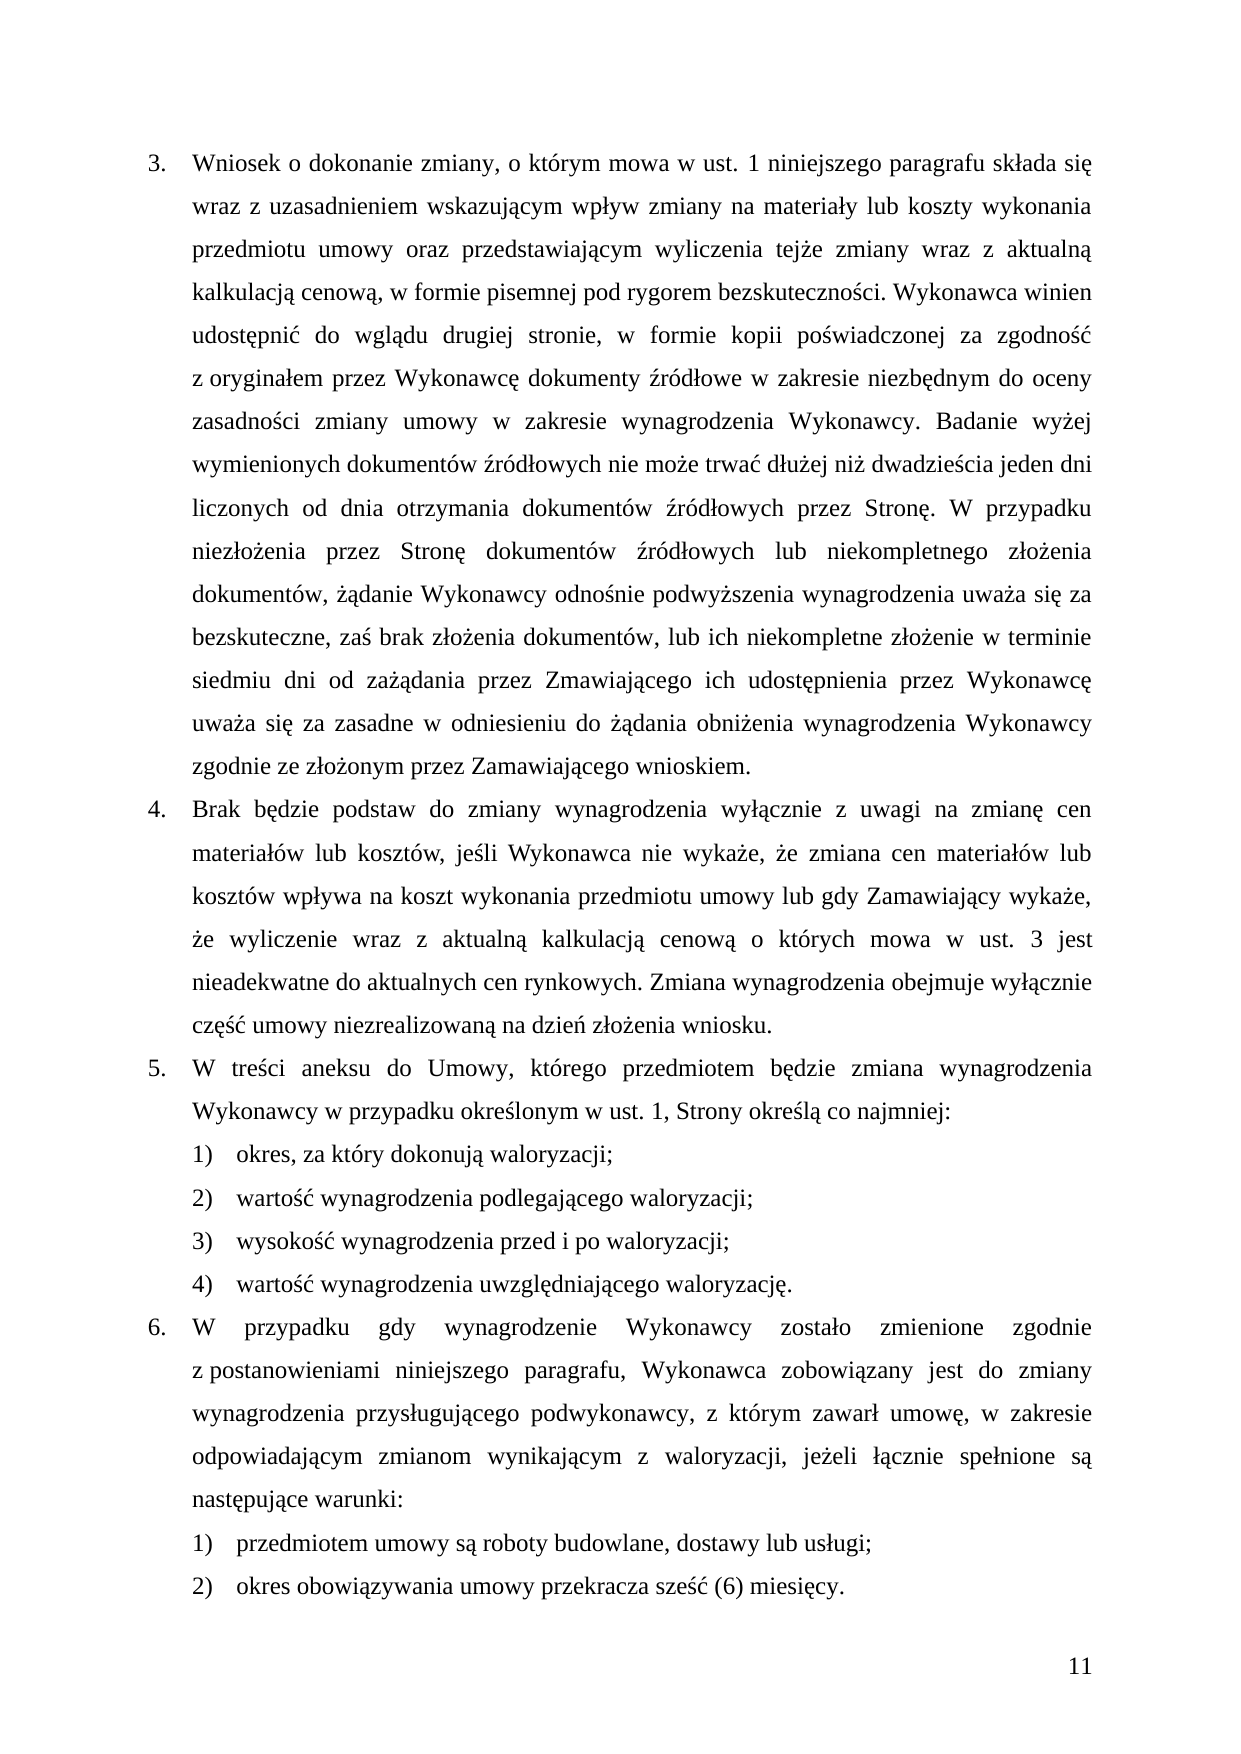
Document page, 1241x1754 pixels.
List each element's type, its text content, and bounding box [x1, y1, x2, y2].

list wartość wynagrodzenia uwzględniającego waloryzację. [192, 1269, 1093, 1298]
list wysokość wynagrodzenia przed i po waloryzacji; [192, 1226, 1093, 1254]
list W przypadku gdy wynagrodzenie Wykonawcy zostało zmienione zgodnie z postanowieniami niniejszego paragrafu, Wykonawca zobowiązany jest do zmiany wynagrodzenia przysługującego podwykonawcy, z którym zawarł umowę, w zakresie odpowiadającym zmianom wynikającym z waloryzacji, jeżeli łącznie spełnione są następujące warunki: [148, 1312, 1093, 1513]
list W treści aneksu do Umowy, którego przedmiotem będzie zmiana wynagrodzenia Wykonawcy w przypadku określonym w ust. 1, Strony określą co najmniej: [148, 1053, 1093, 1125]
list okres obowiązywania umowy przekracza sześć (6) miesięcy. [192, 1571, 1093, 1599]
list okres, za który dokonują waloryzacji; [192, 1139, 1093, 1168]
list wartość wynagrodzenia podlegającego waloryzacji; [192, 1183, 1093, 1211]
list przedmiotem umowy są roboty budowlane, dostawy lub usługi; [192, 1528, 1093, 1556]
list Brak będzie podstaw do zmiany wynagrodzenia wyłącznie z uwagi na zmianę cen materiałów lub kosztów, jeśli Wykonawca nie wykaże, że zmiana cen materiałów lub kosztów wpływa na koszt wykonania przedmiotu umowy lub gdy Zamawiający wykaże, że wyliczenie wraz z aktualną kalkulacją cenową o których mowa w ust. 3 jest nieadekwatne do aktualnych cen rynkowych. Zmiana wynagrodzenia obejmuje wyłącznie część umowy niezrealizowaną na dzień złożenia wniosku. [148, 794, 1093, 1039]
list Wniosek o dokonanie zmiany, o którym mowa w ust. 1 niniejszego paragrafu składa się wraz z uzasadnieniem wskazującym wpływ zmiany na materiały lub koszty wykonania przedmiotu umowy oraz przedstawiającym wyliczenia tejże zmiany wraz z aktualną kalkulacją cenową, w formie pisemnej pod rygorem bezskuteczności. Wykonawca winien udostępnić do wglądu drugiej stronie, w formie kopii poświadczonej za zgodność z oryginałem przez Wykonawcę dokumenty źródłowe w zakresie niezbędnym do oceny zasadności zmiany umowy w zakresie wynagrodzenia Wykonawcy. Badanie wyżej wymienionych dokumentów źródłowych nie może trwać dłużej niż dwadzieścia jeden dni liczonych od dnia otrzymania dokumentów źródłowych przez Stronę. W przypadku niezłożenia przez Stronę dokumentów źródłowych lub niekompletnego złożenia dokumentów, żądanie Wykonawcy odnośnie podwyższenia wynagrodzenia uważa się za bezskuteczne, zaś brak złożenia dokumentów, lub ich niekompletne złożenie w terminie siedmiu dni od zażądania przez Zmawiającego ich udostępnienia przez Wykonawcę uważa się za zasadne w odniesieniu do żądania obniżenia wynagrodzenia Wykonawcy zgodnie ze złożonym przez Zamawiającego wnioskiem. [148, 148, 1093, 780]
